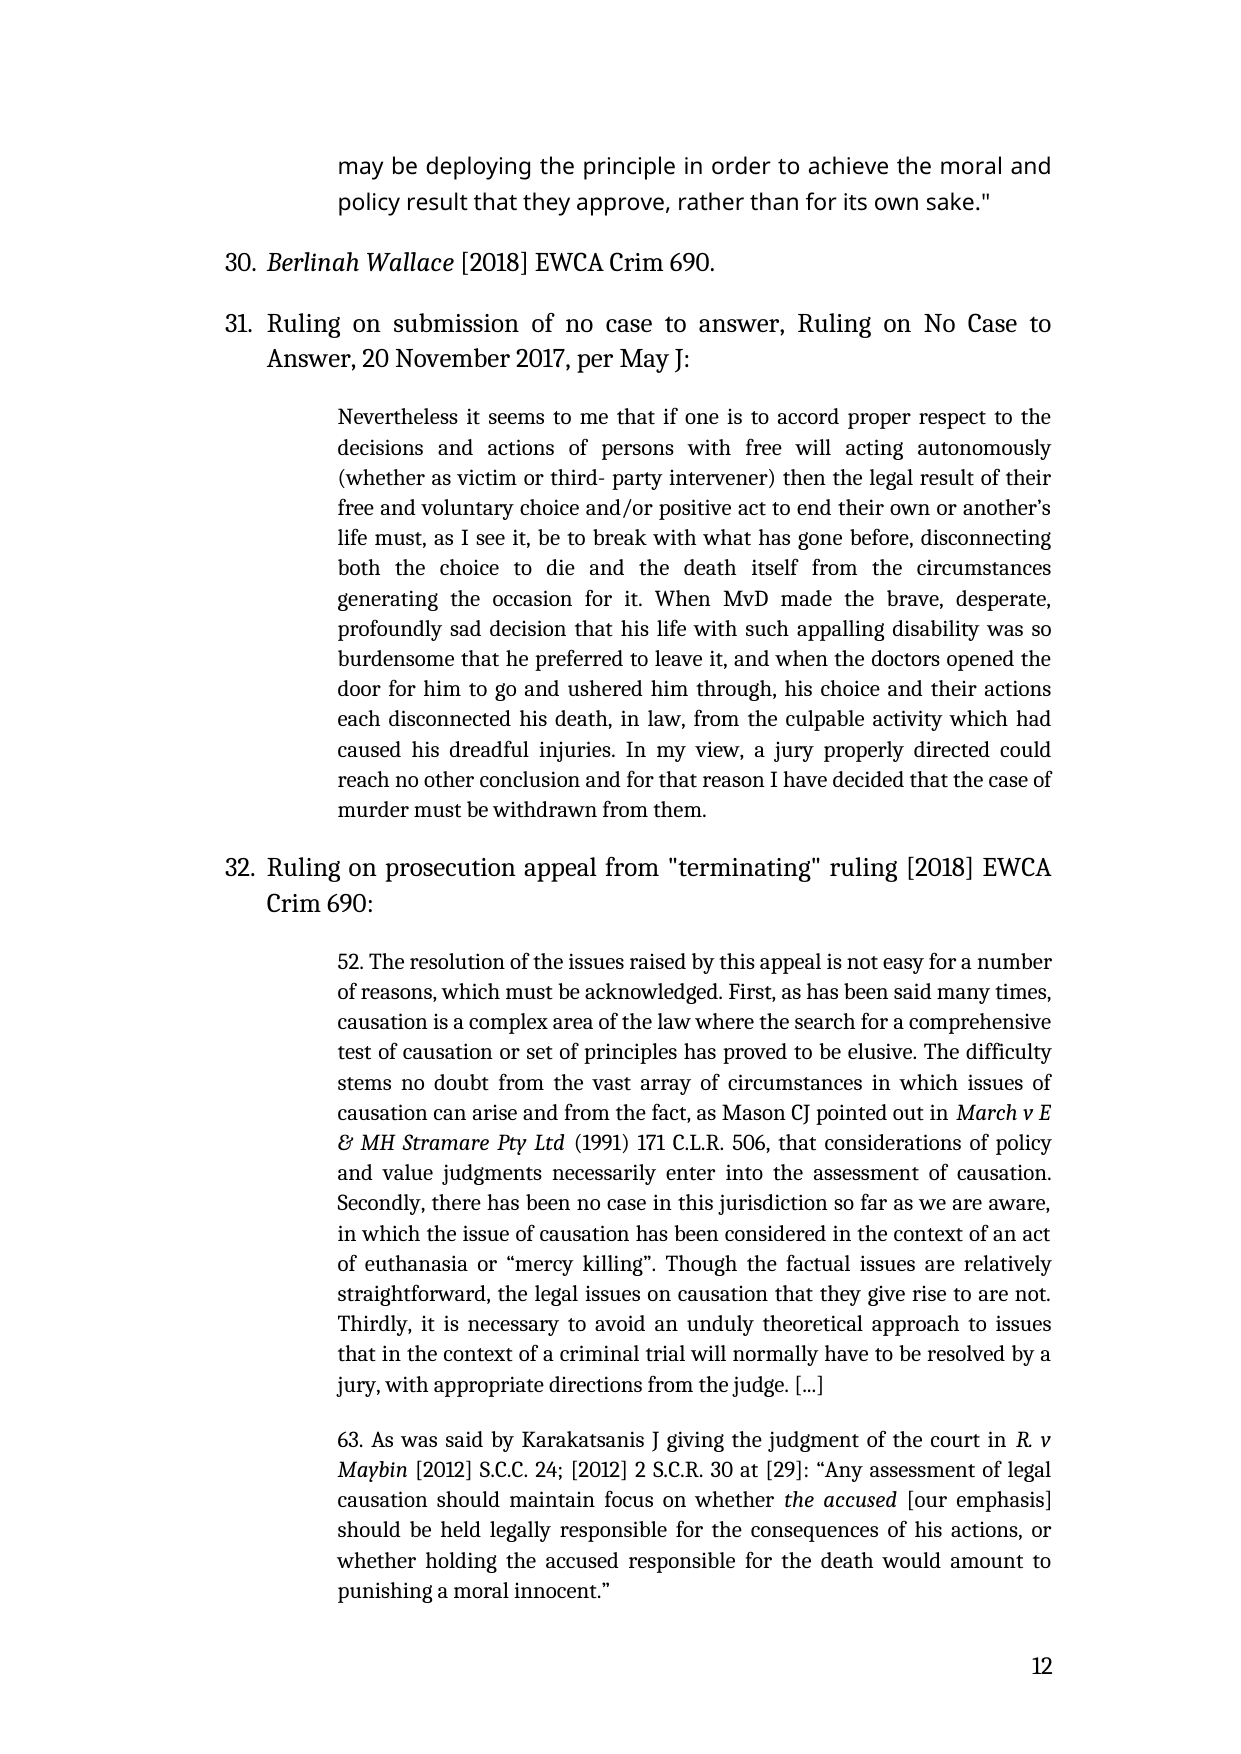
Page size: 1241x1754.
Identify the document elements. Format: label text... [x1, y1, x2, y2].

list Ruling on submission of no case to answer, Ruling on No Case to Answer, 20 November 2017, per May J: [225, 308, 1053, 374]
list Berlinah Wallace [2018] EWCA Crim 690. [225, 247, 1053, 278]
text 52. The resolution of the issues raised by this appeal is not easy for a number of reasons, which must be acknowledged. First, as has been said many times, causation is a complex area of the law where the search for a comprehensive test of causation or set of principles has proved to be elusive. The difficulty stems no doubt from the vast array of circumstances in which issues of causation can arise and from the fact, as Mason CJ pointed out in March v E & MH Stramare Pty Ltd (1991) 171 C.L.R. 506, that considerations of policy and value judgments necessarily enter into the assessment of causation. Secondly, there has been no case in this jurisdiction so far as we are aware, in which the issue of causation has been considered in the context of an act of euthanasia or “mercy killing”. Though the factual issues are relatively straightforward, the legal issues on causation that they give rise to are not. Thirdly, it is necessary to avoid an unduly theoretical approach to issues that in the context of a criminal trial will normally have to be resolved by a jury, with appropriate directions from the judge. [...] [337, 948, 1053, 1398]
text Nevertheless it seems to me that if one is to accord proper respect to the decisions and actions of persons with free will acting autonomously (whether as victim or third- party intervener) then the legal result of their free and voluntary choice and/or positive act to end their own or another’s life must, as I see it, be to break with what has gone before, disconnecting both the choice to die and the death itself from the circumstances generating the occasion for it. When MvD made the brave, desperate, profoundly sad decision that his life with such appalling disability was so burdensome that he preferred to leave it, and when the doctors opened the door for him to go and ushered him through, his choice and their actions each disconnected his death, in law, from the culpable activity which had caused his dreadful injuries. In my view, a jury properly directed could reach no other conclusion and for that reason I have decided that the case of murder must be withdrawn from them. [337, 404, 1053, 823]
list Ruling on prosecution appeal from "terminating" ruling [2018] EWCA Crim 690: [225, 852, 1053, 919]
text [337, 150, 1053, 217]
text 63. As was said by Karakatsanis J giving the judgment of the court in R. v Maybin [2012] S.C.C. 24; [2012] 2 S.C.R. 30 at [29]: “Any assessment of legal causation should maintain focus on whether the accused [our emphasis] should be held legally responsible for the consequences of his actions, or whether holding the accused responsible for the death would amount to punishing a moral innocent.” [337, 1427, 1053, 1604]
